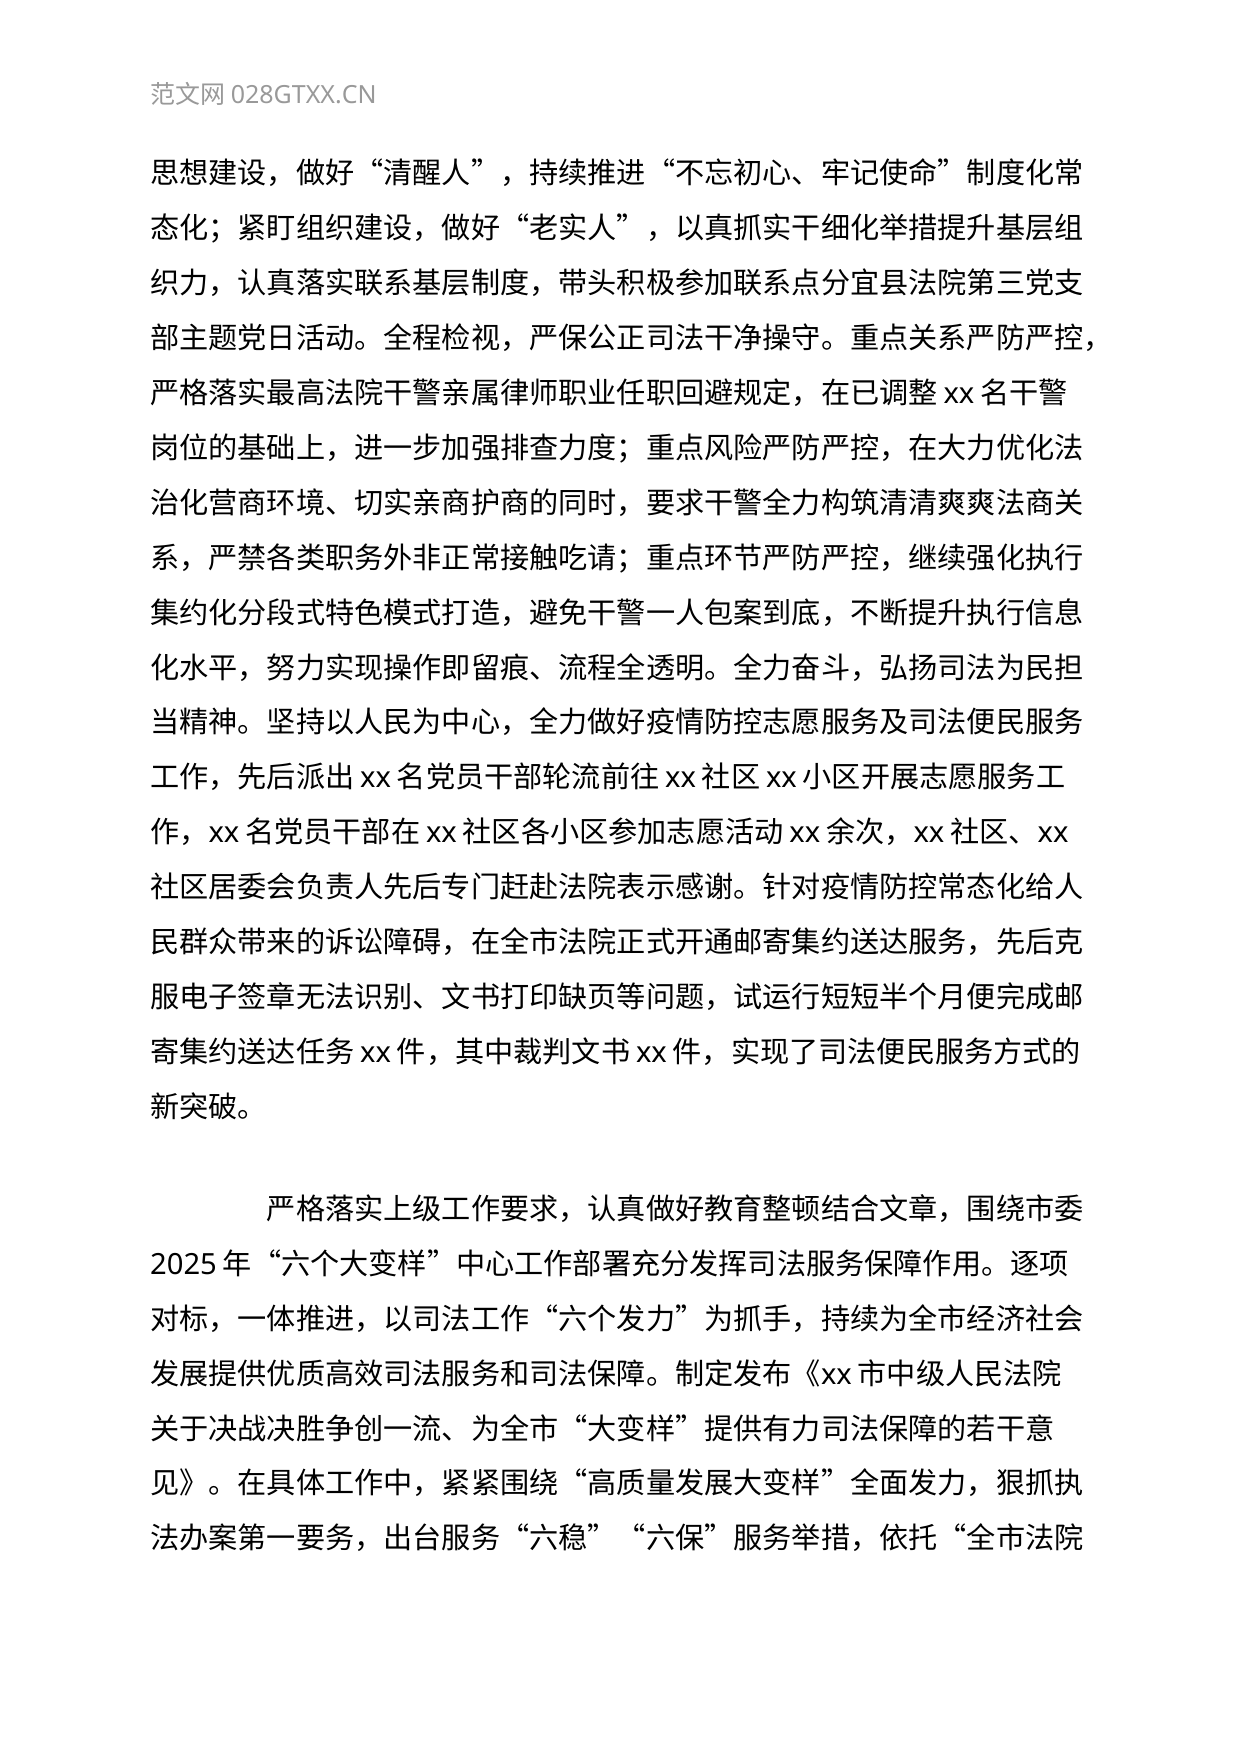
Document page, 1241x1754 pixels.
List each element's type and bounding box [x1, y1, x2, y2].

text [150, 150, 1090, 1126]
text [150, 1185, 1090, 1557]
